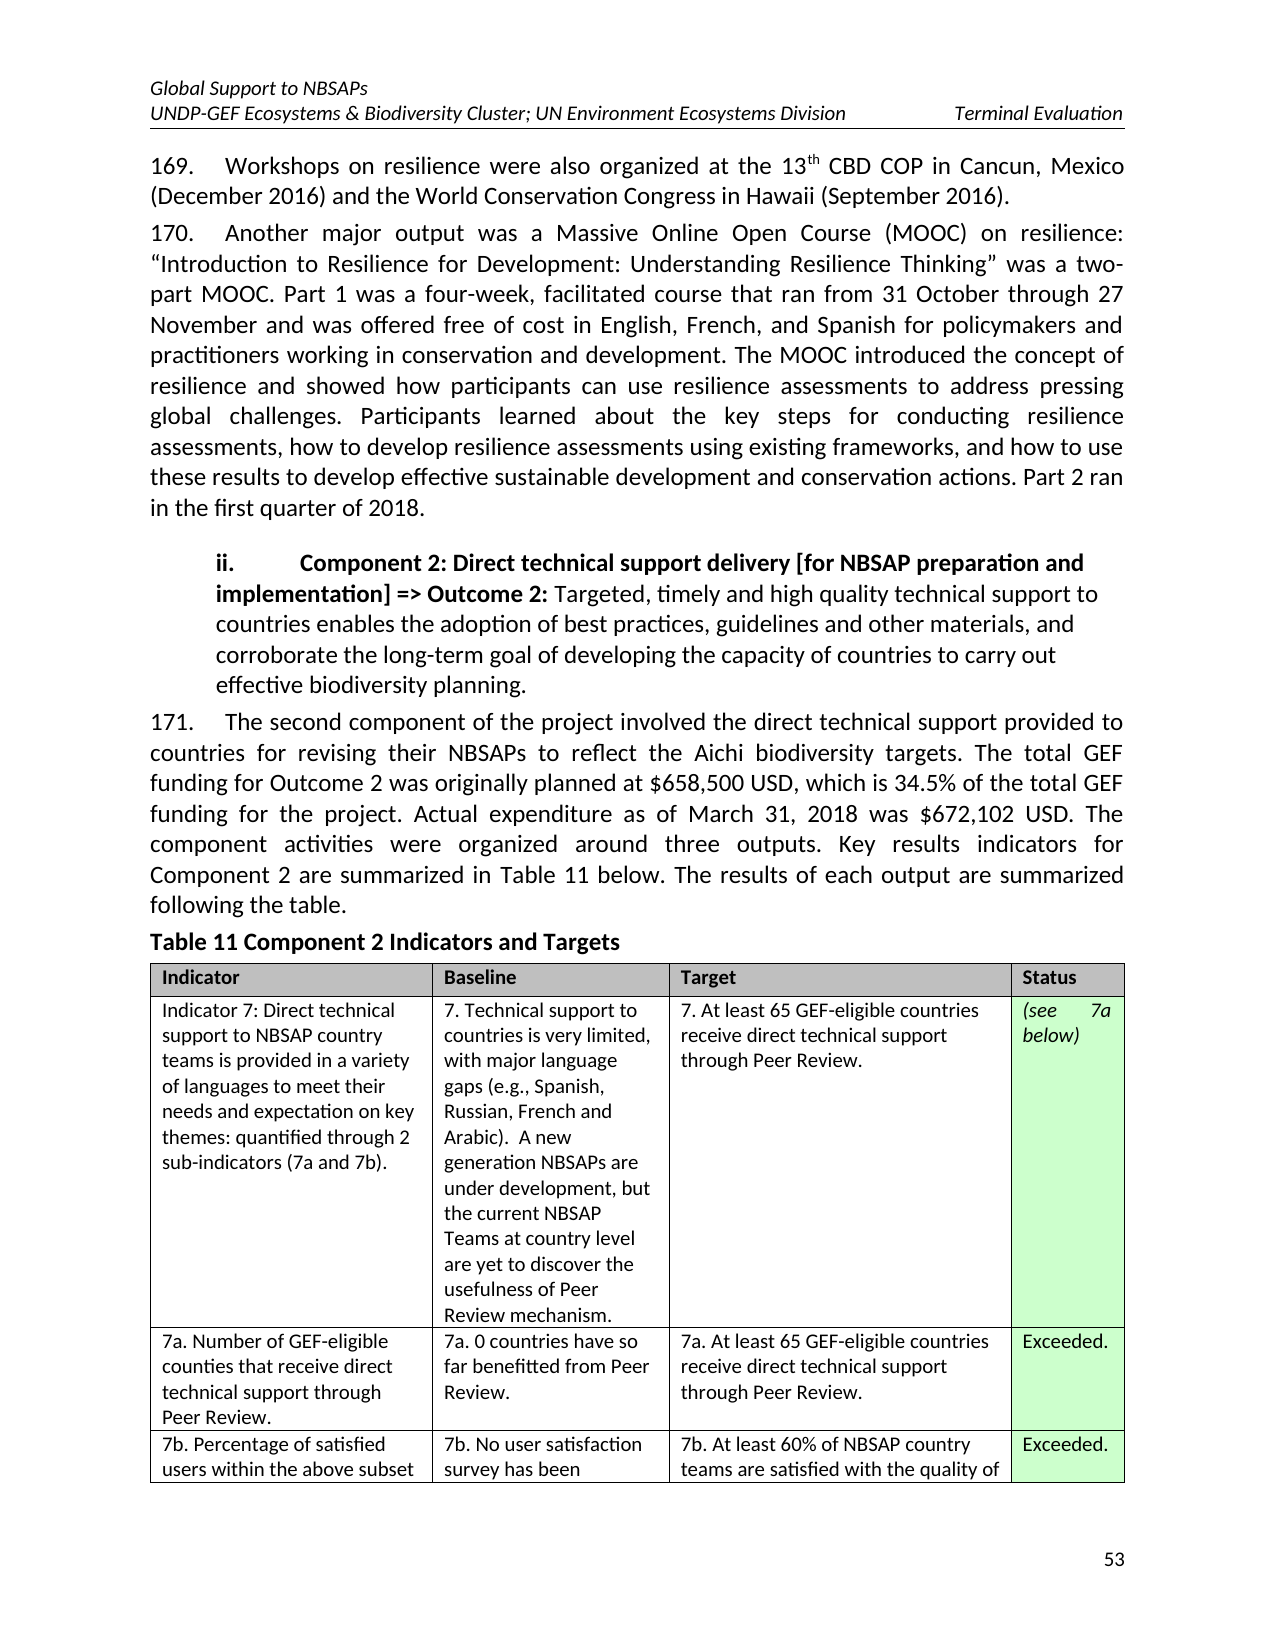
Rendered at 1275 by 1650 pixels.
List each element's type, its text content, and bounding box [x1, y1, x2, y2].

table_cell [433, 1431, 669, 1482]
table_cell (see 7a below) [1012, 997, 1124, 1327]
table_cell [670, 1431, 1011, 1482]
table_cell Exceeded. [1012, 1431, 1124, 1482]
text The second component of the project involved the direct technical support provided to countries for revising their NBSAPs to reflect the Aichi biodiversity targets. The total GEF funding for Outcome 2 was originally planned at $658,500 USD, which is 34.5% of the total GEF funding for the project. Actual expenditure as of March 31, 2018 was $672,102 USD. The component activities were organized around three outputs. Key results indicators for Component 2 are summarized in Table 9 below. The results of each output are summarized following the table. [150, 706, 1125, 920]
table_cell Indicator 7: Direct technical support to NBSAP country teams is provided in a variety of languages to meet their needs and expectation on key themes: quantified through 2 sub-indicators (7a and 7b). [151, 997, 432, 1327]
text Workshops on resilience were also organized at the 13th CBD COP in Cancun, Mexico (December 2016) and the World Conservation Congress in Hawaii (September 2016). [150, 150, 1125, 211]
table_cell 7. At least 65 GEF-eligible countries receive direct technical support through Peer Review. [670, 997, 1011, 1327]
text Another major output was a Massive Online Open Course (MOOC) on resilience: “Introduction to Resilience for Development: Understanding Resilience Thinking” was a two-part MOOC. Part 1 was a four-week, facilitated course that ran from 31 October through 27 November and was offered free of cost in English, French, and Spanish for policymakers and practitioners working in conservation and development. The MOOC introduced the concept of resilience and showed how participants can use resilience assessments to address pressing global challenges. Participants learned about the key steps for conducting resilience assessments, how to develop resilience assessments using existing frameworks, and how to use these results to develop effective sustainable development and conservation actions. Part 2 ran in the first quarter of 2018. [150, 217, 1125, 522]
table_header Target [670, 964, 1011, 996]
table_cell 7a. Number of GEF-eligible counties that receive direct technical support through Peer Review. [151, 1328, 432, 1430]
table_header Status [1012, 964, 1124, 996]
text Table 11 Component 2 Indicators and Targets [150, 926, 1125, 957]
table_cell 7a. At least 65 GEF-eligible countries receive direct technical support through Peer Review. [670, 1328, 1011, 1430]
table_cell 7a. 0 countries have so far benefitted from Peer Review. [433, 1328, 669, 1430]
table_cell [151, 1431, 432, 1482]
table_header Baseline [433, 964, 669, 996]
table_header Indicator [151, 964, 432, 996]
subtitle Component 2: Direct technical support delivery [for NBSAP preparation and implementation] => Outcome 2: Targeted, timely and high quality technical support to countries enables the adoption of best practices, guidelines and other materials, and corroborate the long-term goal of developing the capacity of countries to carry out effective biodiversity planning. [216, 547, 1125, 700]
table_cell Exceeded. [1012, 1328, 1124, 1430]
table_cell 7. Technical support to countries is very limited, with major language gaps (e.g., Spanish, Russian, French and Arabic). A new generation NBSAPs are under development, but the current NBSAP Teams at country level are yet to discover the usefulness of Peer Review mechanism. [433, 997, 669, 1327]
